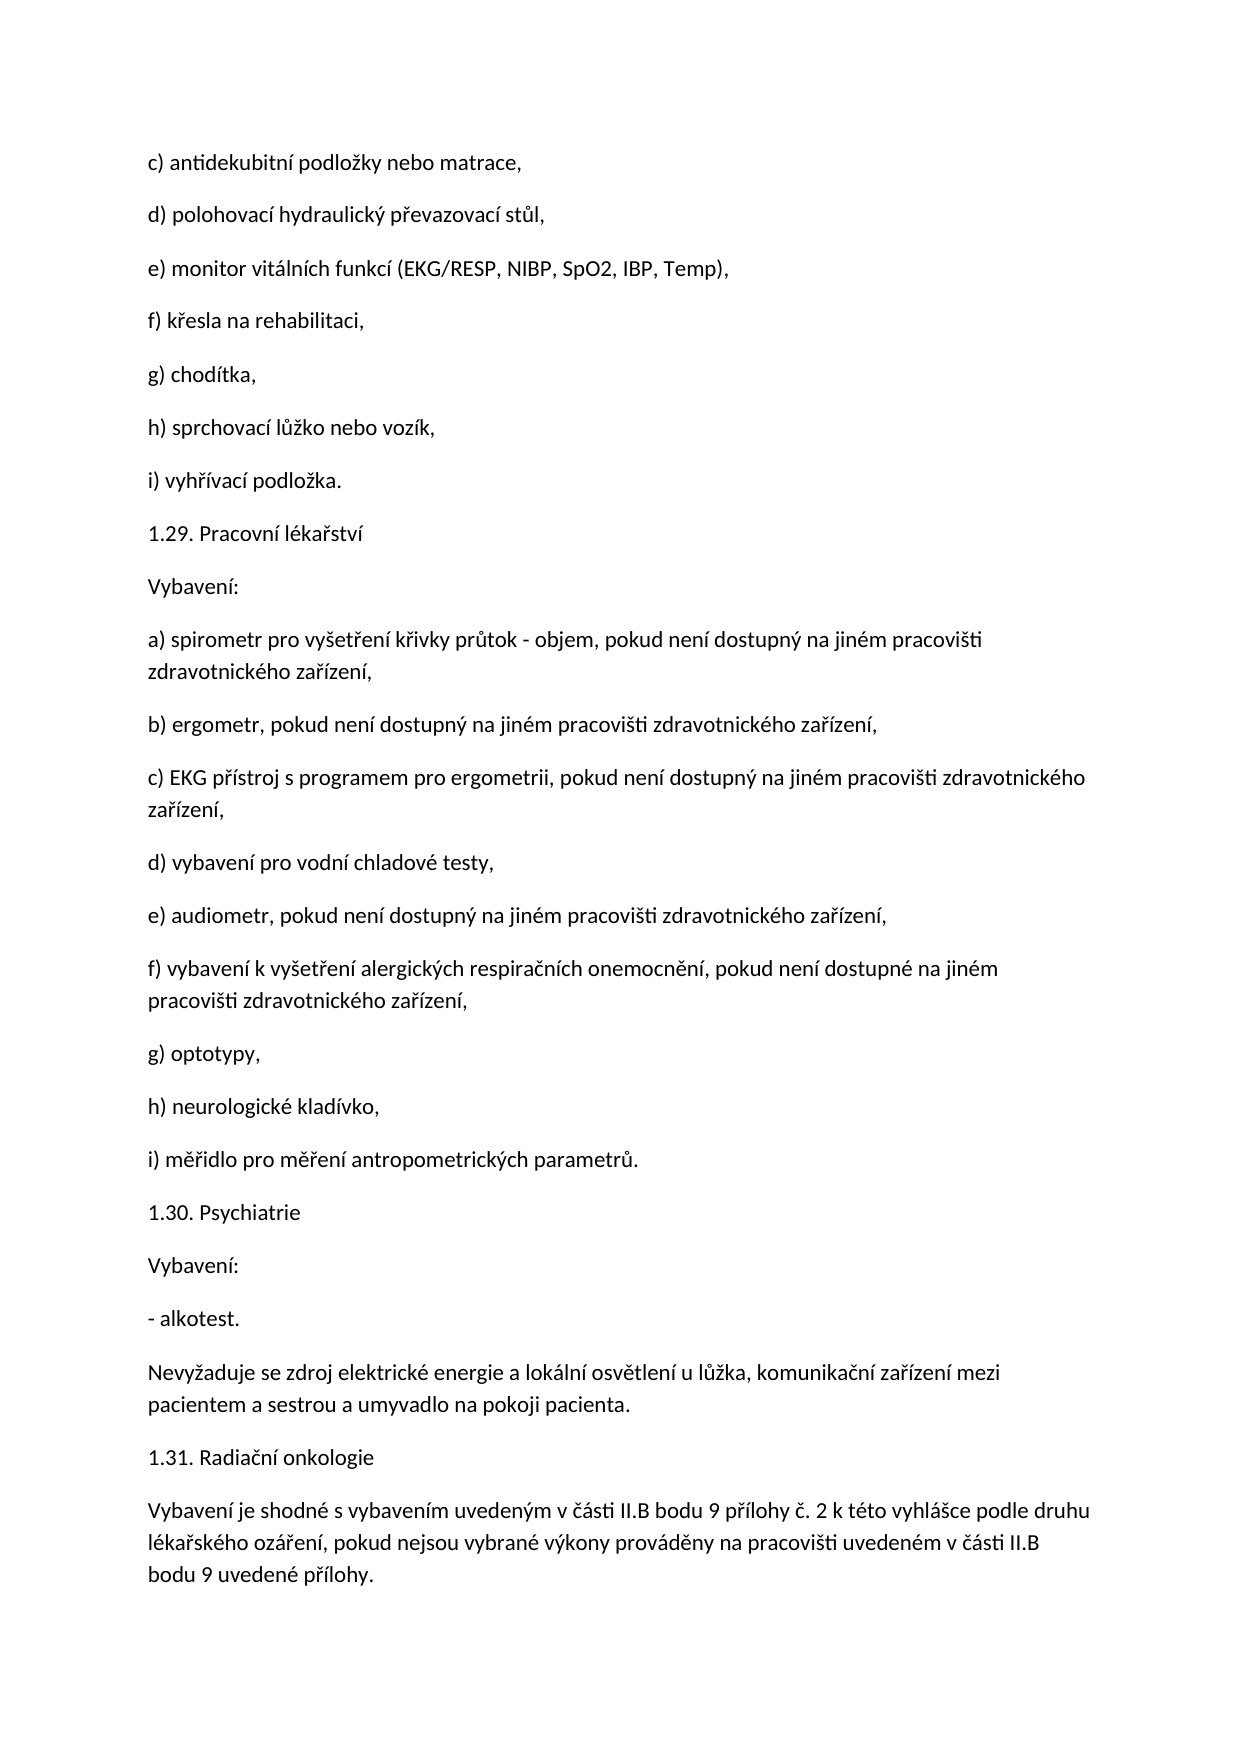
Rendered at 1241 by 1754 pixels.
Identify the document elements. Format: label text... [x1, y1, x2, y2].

text d) vybavení pro vodní chladové testy, [148, 848, 1093, 876]
text i) měřidlo pro měření antropometrických parametrů. [148, 1146, 1093, 1173]
text c) EKG přístroj s programem pro ergometrii, pokud není dostupný na jiném pracovišti zdravotnického zařízení, [148, 763, 1093, 823]
text f) vybavení k vyšetření alergických respiračních onemocnění, pokud není dostupné na jiném pracovišti zdravotnického zařízení, [148, 954, 1093, 1014]
text 1.31. Radiační onkologie [148, 1443, 1093, 1471]
text Nevyžaduje se zdroj elektrické energie a lokální osvětlení u lůžka, komunikační zařízení mezi pacientem a sestrou a umyvadlo na pokoji pacienta. [148, 1358, 1093, 1418]
text e) audiometr, pokud není dostupný na jiném pracovišti zdravotnického zařízení, [148, 901, 1093, 929]
text f) křesla na rehabilitaci, [148, 307, 1093, 335]
text Vybavení: [148, 1252, 1093, 1279]
text g) optotypy, [148, 1039, 1093, 1067]
text 1.30. Psychiatrie [148, 1198, 1093, 1227]
text h) neurologické kladívko, [148, 1092, 1093, 1121]
text e) monitor vitálních funkcí (EKG/RESP, NIBP, SpO2, IBP, Temp), [148, 254, 1093, 282]
text b) ergometr, pokud není dostupný na jiném pracovišti zdravotnického zařízení, [148, 710, 1093, 738]
text - alkotest. [148, 1304, 1093, 1333]
text Vybavení je shodné s vybavením uvedeným v části II.B bodu 9 přílohy č. 2 k této vyhlášce podle druhu lékařského ozáření, pokud nejsou vybrané výkony prováděny na pracovišti uvedeném v části II.B bodu 9 uvedené přílohy. [148, 1496, 1093, 1588]
text a) spirometr pro vyšetření křivky průtok - objem, pokud není dostupný na jiném pracovišti zdravotnického zařízení, [148, 625, 1093, 685]
text 1.29. Pracovní lékařství [148, 519, 1093, 547]
text i) vyhřívací podložka. [148, 466, 1093, 494]
text g) chodítka, [148, 360, 1093, 388]
text h) sprchovací lůžko nebo vozík, [148, 413, 1093, 441]
text d) polohovací hydraulický převazovací stůl, [148, 201, 1093, 229]
text Vybavení: [148, 572, 1093, 600]
text c) antidekubitní podložky nebo matrace, [148, 148, 1093, 176]
